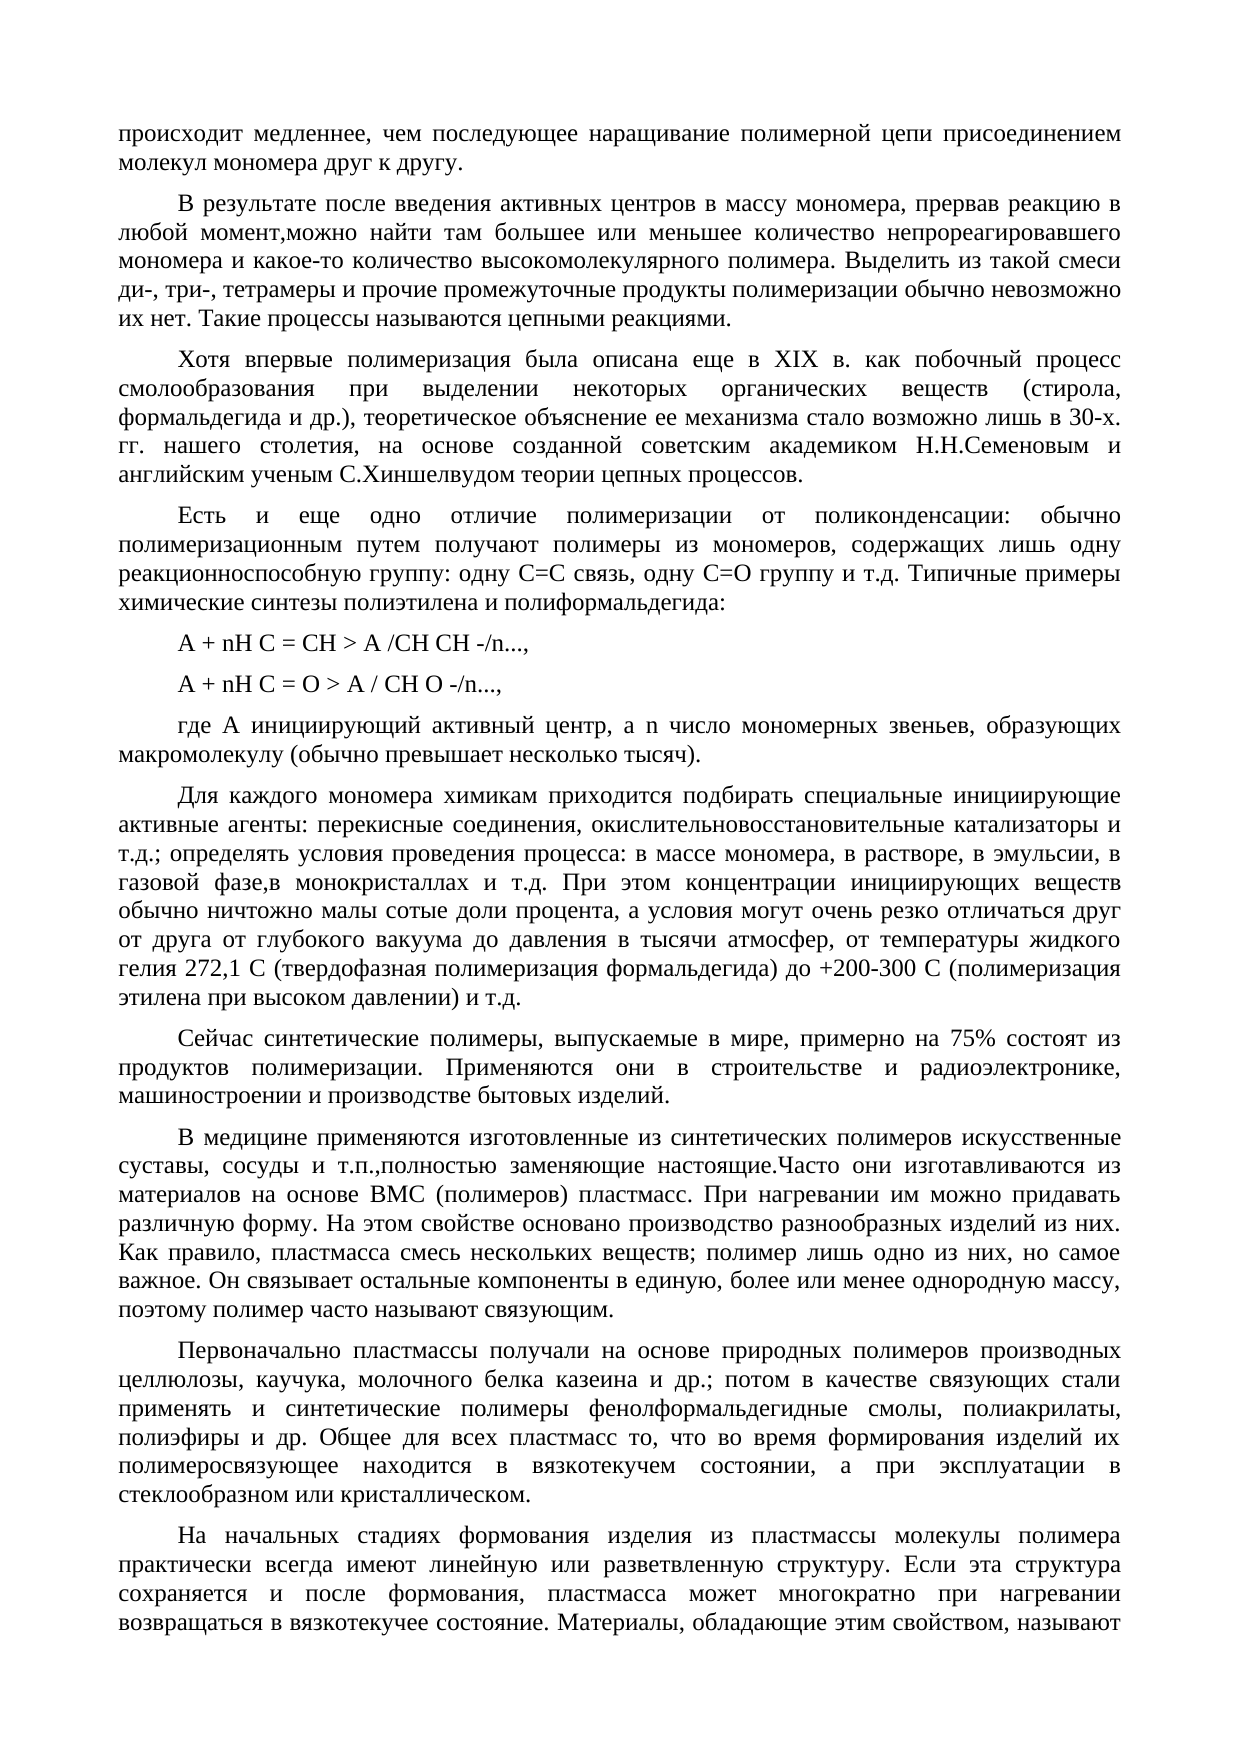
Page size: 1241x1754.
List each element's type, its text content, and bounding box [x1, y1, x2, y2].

text A + nH C = O > A / CH O -/n..., [118, 669, 1122, 698]
text Хотя впервые полимеризация была описана еще в XIX в. как побочный процесс смолообразования при выделении некоторых органических веществ (стирола, формальдегида и др.), теоретическое объяснение ее механизма стало возможно лишь в 30-х. гг. нашего столетия, на основе созданной советским академиком Н.Н.Семеновым и английским ученым С.Хиншелвудом теории цепных процессов. [118, 344, 1122, 488]
text где А инициирующий активный центр, а n число мономерных звеньев, образующих макромолекулу (обычно превышает несколько тысяч). [118, 711, 1122, 768]
text Первоначально пластмассы получали на основе природных полимеров производных целлюлозы, каучука, молочного белка казеина и др.; потом в качестве связующих стали применять и синтетические полимеры фенолформальдегидные смолы, полиакрилаты, полиэфиры и др. Общее для всех пластмасс то, что во время формирования изделий их полимеросвязующее находится в вязкотекучем состоянии, а при эксплуатации в стеклообразном или кристаллическом. [118, 1336, 1122, 1508]
text Сейчас синтетические полимеры, выпускаемые в мире, примерно на 75% состоят из продуктов полимеризации. Применяются они в строительстве и радиоэлектронике, машиностроении и производстве бытовых изделий. [118, 1023, 1122, 1109]
text Для каждого мономера химикам приходится подбирать специальные инициирующие активные агенты: перекисные соединения, окислительновосстановительные катализаторы и т.д.; определять условия проведения процесса: в массе мономера, в растворе, в эмульсии, в газовой фазе,в монокристаллах и т.д. При этом концентрации инициирующих веществ обычно ничтожно малы сотые доли процента, а условия могут очень резко отличаться друг от друга от глубокого вакуума до давления в тысячи атмосфер, от температуры жидкого гелия 272,1 С (твердофазная полимеризация формальдегида) до +200-300 С (полимеризация этилена при высоком давлении) и т.д. [118, 781, 1122, 1011]
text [118, 118, 1122, 176]
text В результате после введения активных центров в массу мономера, прервав реакцию в любой момент,можно найти там большее или меньшее количество непрореагировавшего мономера и какое-то количество высокомолекулярного полимера. Выделить из такой смеси ди-, три-, тетрамеры и прочие промежуточные продукты полимеризации обычно невозможно их нет. Такие процессы называются цепными реакциями. [118, 188, 1122, 332]
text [118, 1521, 1122, 1636]
text В медицине применяются изготовленные из синтетических полимеров искусственные суставы, сосуды и т.п.,полностью заменяющие настоящие.Часто они изготавливаются из материалов на основе ВМС (полимеров) пластмасс. При нагревании им можно придавать различную форму. На этом свойстве основано производство разнообразных изделий из них. Как правило, пластмасса смесь нескольких веществ; полимер лишь одно из них, но самое важное. Он связывает остальные компоненты в единую, более или менее однородную массу, поэтому полимер часто называют связующим. [118, 1122, 1122, 1323]
text A + nH C = CH > A /CH CH -/n..., [118, 628, 1122, 657]
text Есть и еще одно отличие полимеризации от поликонденсации: обычно полимеризационным путем получают полимеры из мономеров, содержащих лишь одну реакционноспособную группу: одну С=С связь, одну С=О группу и т.д. Типичные примеры химические синтезы полиэтилена и полиформальдегида: [118, 501, 1122, 616]
